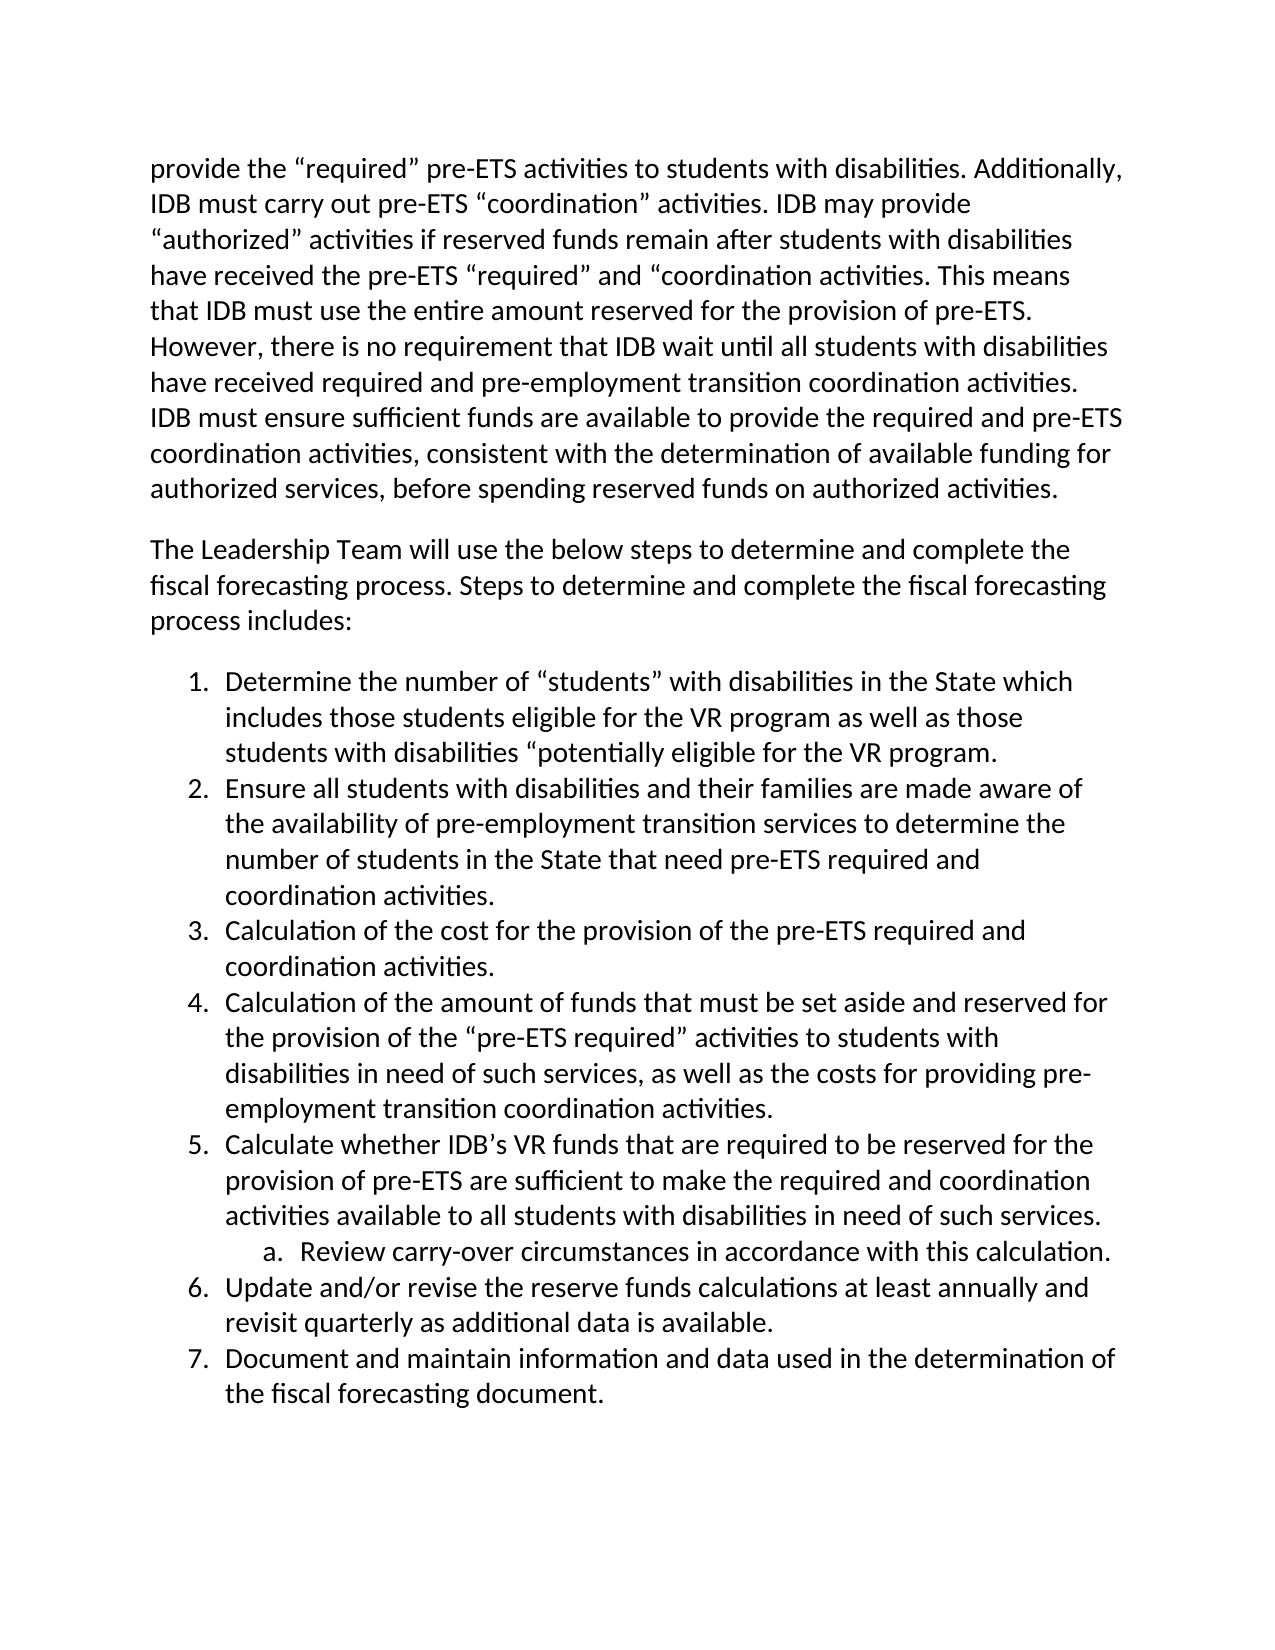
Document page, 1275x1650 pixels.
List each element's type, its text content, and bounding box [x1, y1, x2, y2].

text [150, 150, 1125, 506]
text The Leadership Team will use the below steps to determine and complete the fiscal forecasting process. Steps to determine and complete the fiscal forecasting process includes: [150, 531, 1125, 638]
list Document and maintain information and data used in the determination of the fiscal forecasting document. [187, 1340, 1125, 1411]
list Calculate whether IDB’s VR funds that are required to be reserved for the provision of pre-ETS are sufficient to make the required and coordination activities available to all students with disabilities in need of such services. [187, 1126, 1125, 1233]
list Calculation of the cost for the provision of the pre-ETS required and coordination activities. [187, 912, 1125, 984]
list Determine the number of “students” with disabilities in the State which includes those students eligible for the VR program as well as those students with disabilities “potentially eligible for the VR program. [187, 663, 1125, 770]
list Update and/or revise the reserve funds calculations at least annually and revisit quarterly as additional data is available. [187, 1269, 1125, 1340]
list Ensure all students with disabilities and their families are made aware of the availability of pre-employment transition services to determine the number of students in the State that need pre-ETS required and coordination activities. [187, 770, 1125, 912]
list Review carry-over circumstances in accordance with this calculation. [262, 1233, 1125, 1269]
list Calculation of the amount of funds that must be set aside and reserved for the provision of the “pre-ETS required” activities to students with disabilities in need of such services, as well as the costs for providing pre-employment transition coordination activities. [187, 984, 1125, 1126]
